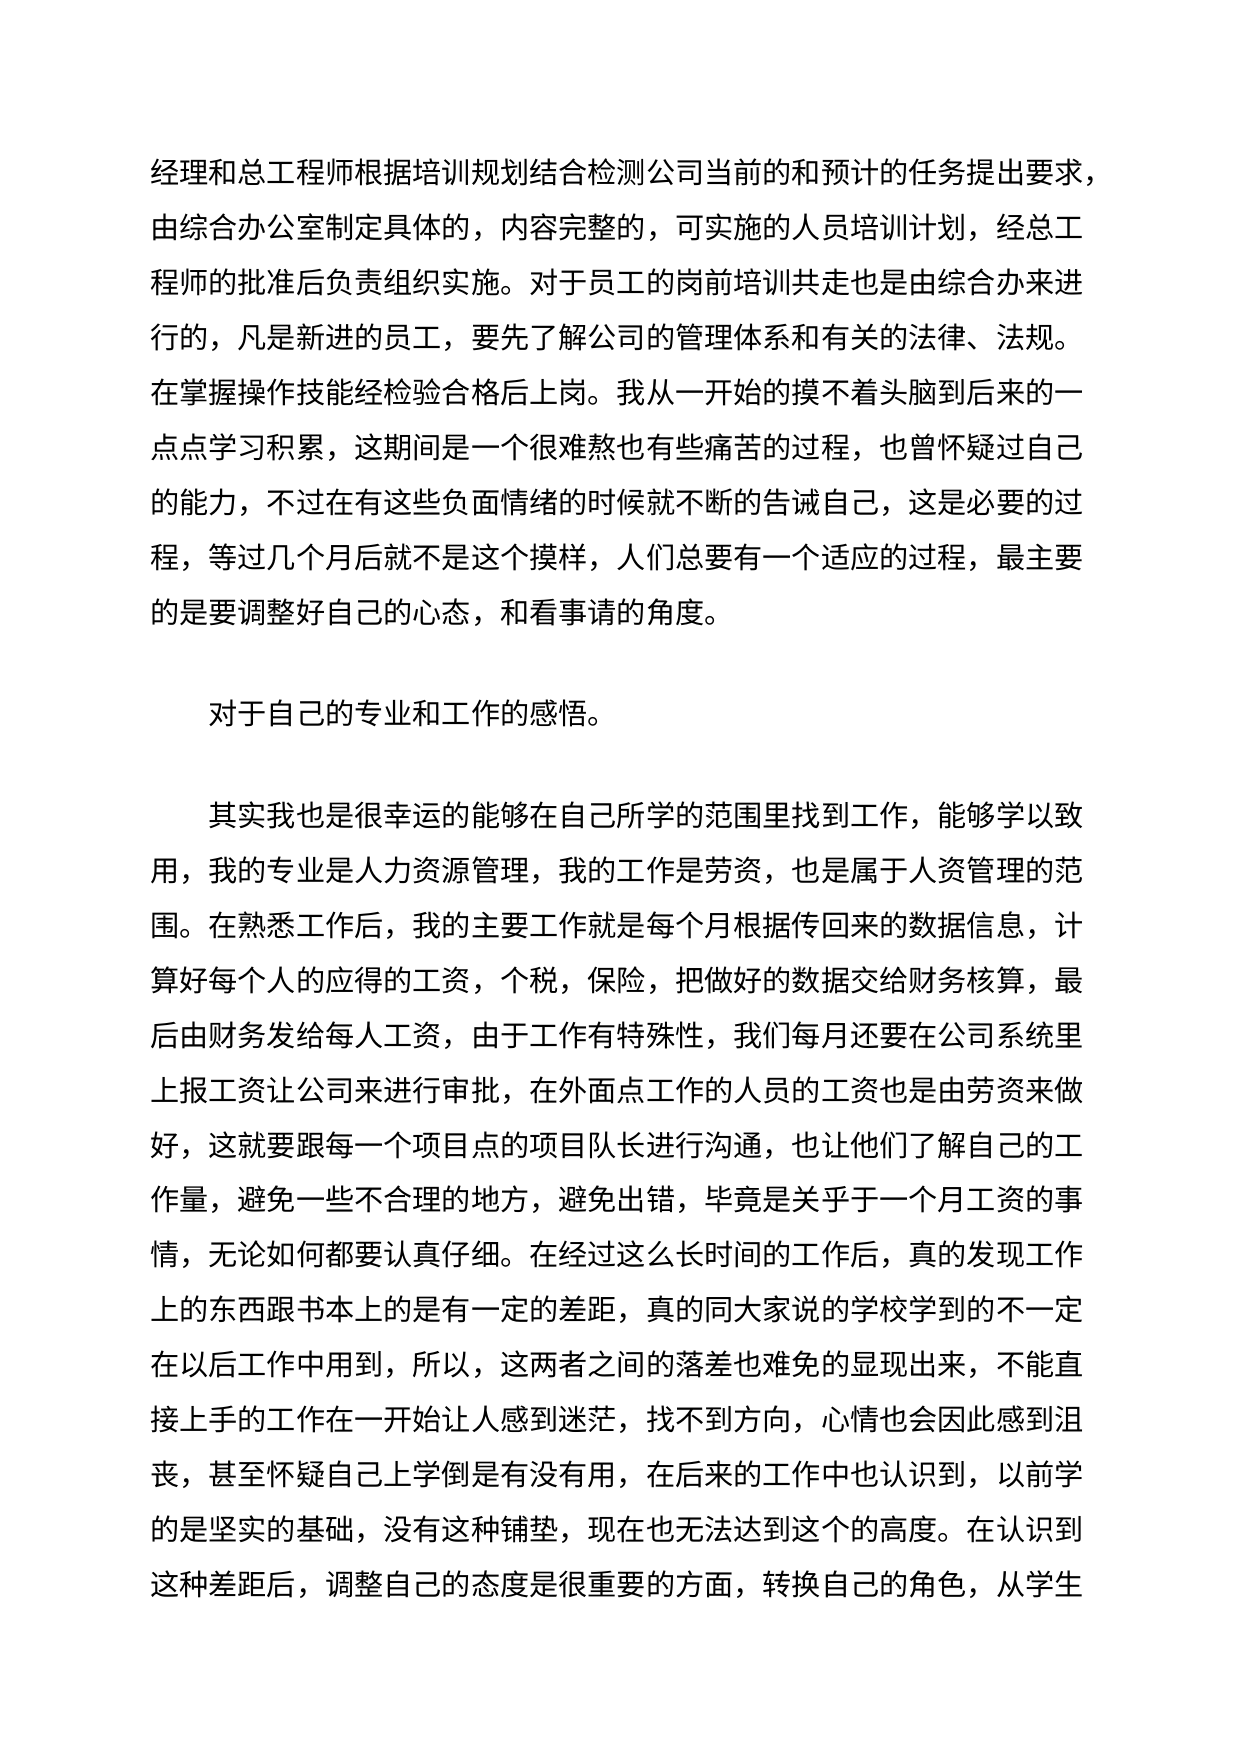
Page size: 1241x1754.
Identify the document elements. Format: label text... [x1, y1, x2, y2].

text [150, 793, 1090, 1603]
text 对于自己的专业和工作的感悟。 [150, 691, 1090, 733]
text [150, 150, 1090, 631]
